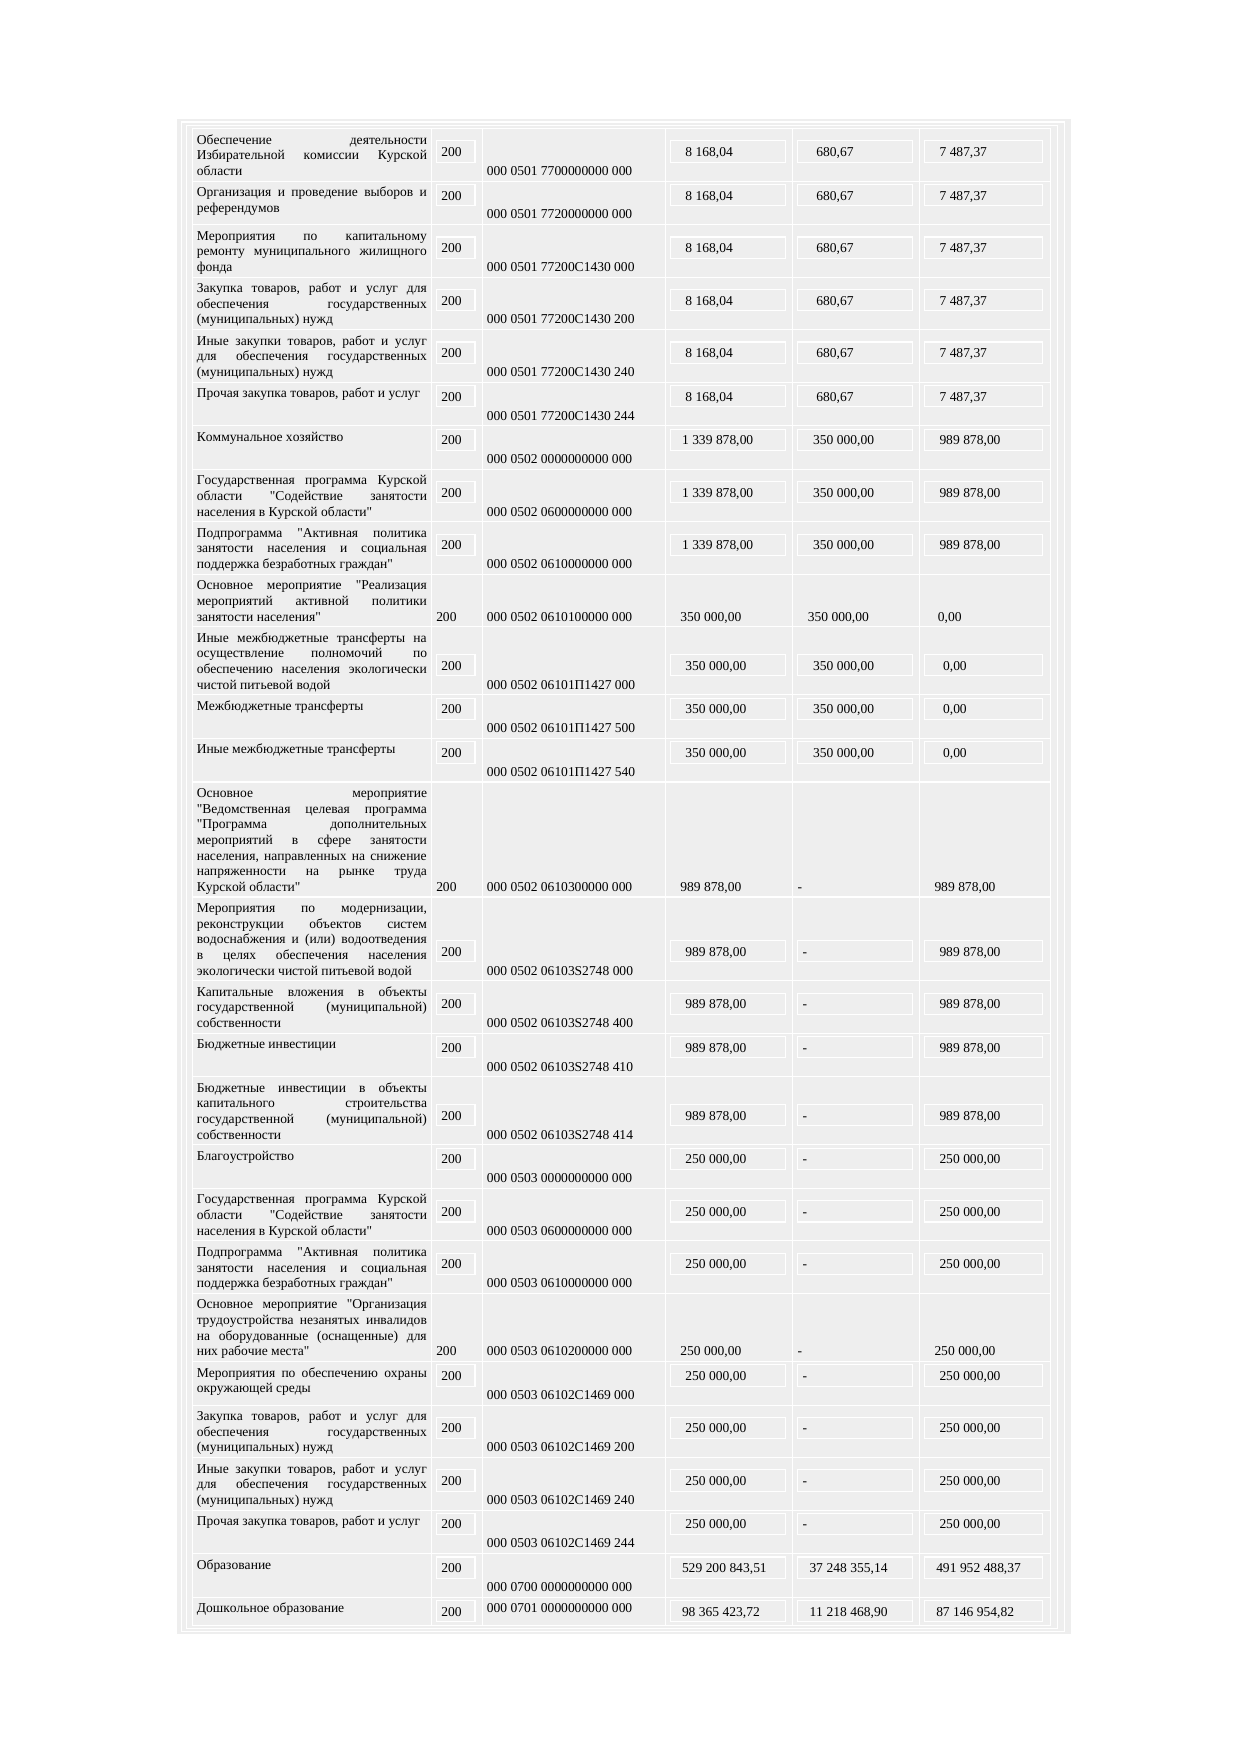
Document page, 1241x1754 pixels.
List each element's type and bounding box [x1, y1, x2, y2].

table_header [177, 119, 1071, 1634]
